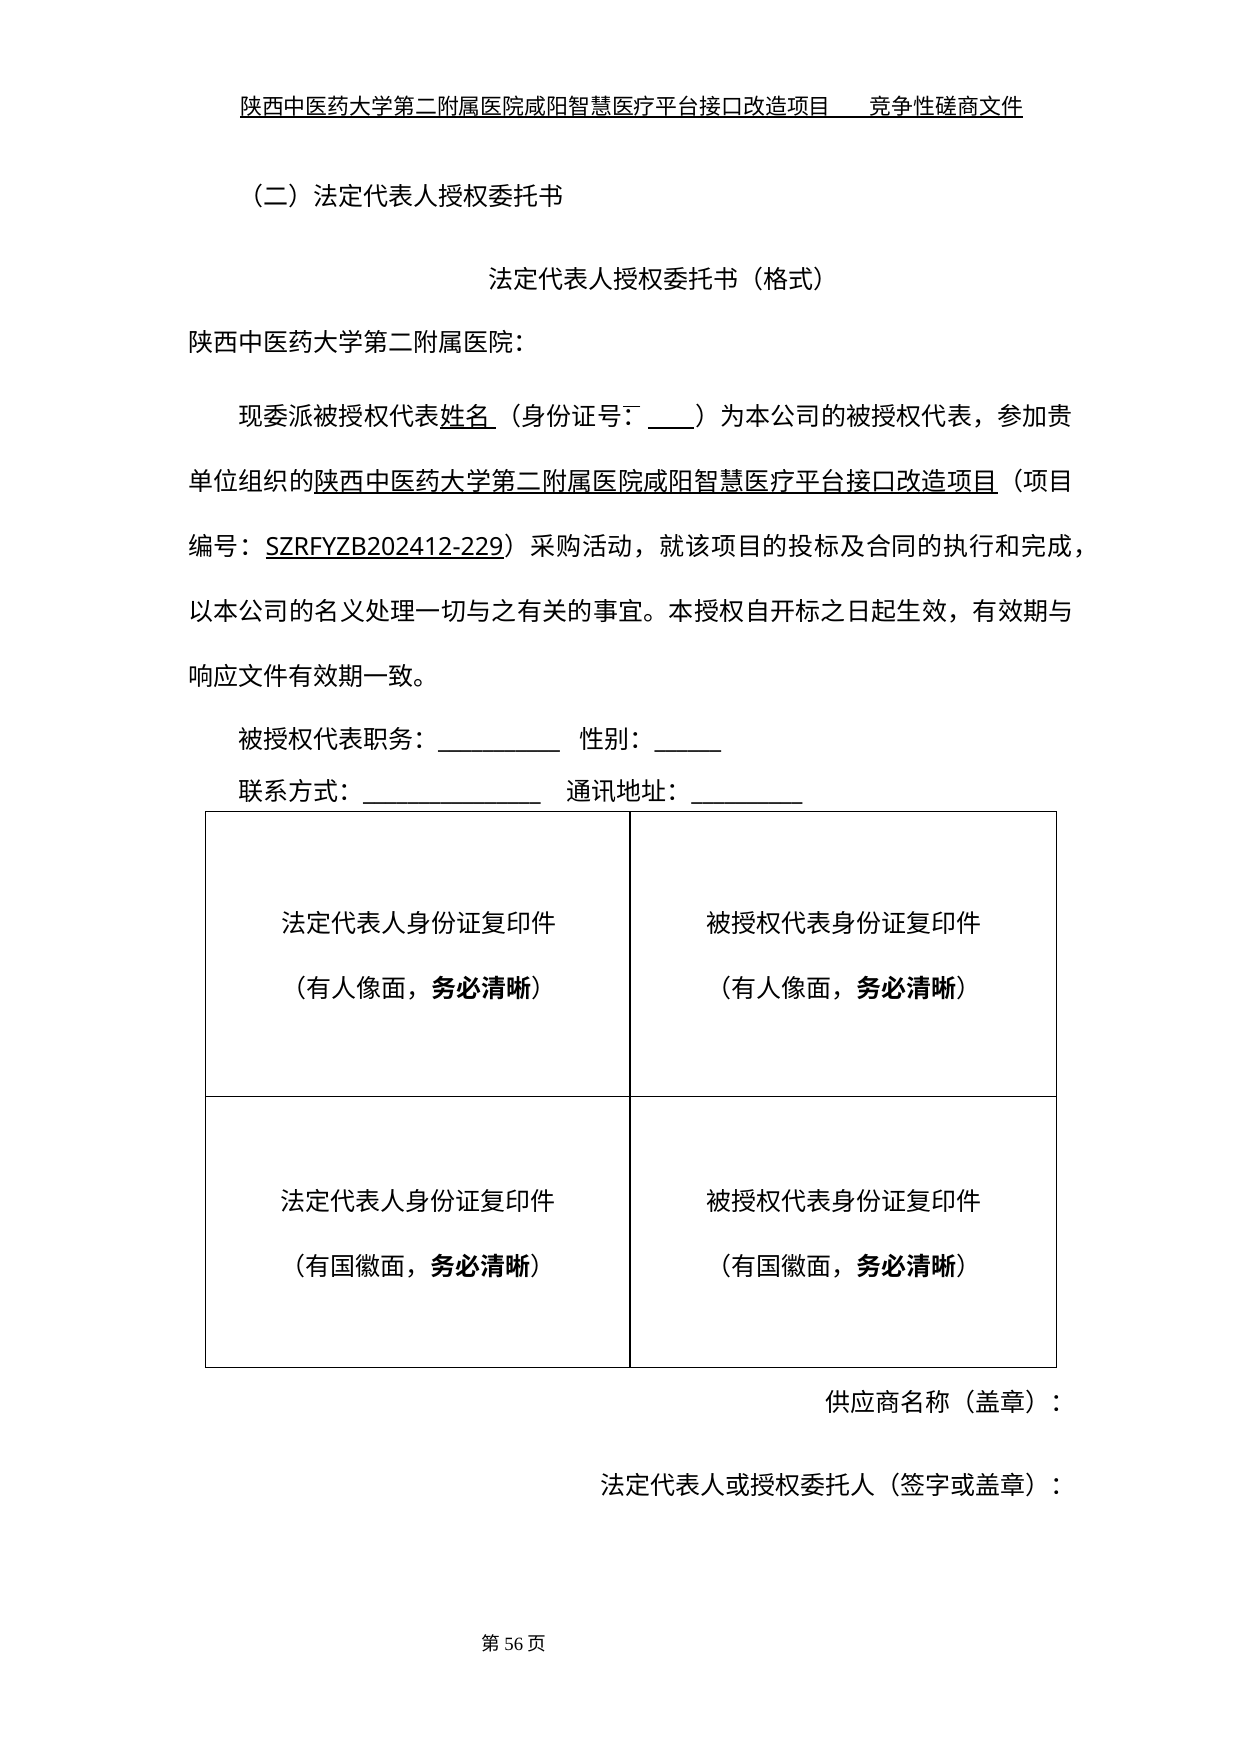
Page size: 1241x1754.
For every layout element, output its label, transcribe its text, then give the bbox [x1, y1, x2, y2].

text 供应商名称（盖章）： [188, 1368, 1075, 1433]
text 联系方式：________________ 通讯地址：__________ [188, 759, 1075, 811]
text 现委派被授权代表姓名 （身份证号： ）为本公司的被授权代表，参加贵单位组织的陕西中医药大学第二附属医院咸阳智慧医疗平台接口改造项目（项目编号：SZRFYZB202412-229）采购活动，就该项目的投标及合同的执行和完成，以本公司的名义处理一切与之有关的事宜。本授权自开标之日起生效，有效期与响应文件有效期一致。 [188, 382, 1074, 707]
table_cell 法定代表人身份证复印件 （有国徽面，务必清晰） [206, 1097, 629, 1367]
table_cell 被授权代表身份证复印件 （有国徽面，务必清晰） [631, 1097, 1056, 1367]
table_header 法定代表人身份证复印件 （有人像面，务必清晰） [206, 812, 629, 1096]
table_header 被授权代表身份证复印件 （有人像面，务必清晰） [631, 812, 1056, 1096]
text 陕西中医药大学第二附属医院： [188, 310, 1075, 362]
text （二）法定代表人授权委托书 [188, 162, 1075, 227]
text 法定代表人或授权委托人（签字或盖章）： [188, 1451, 1075, 1516]
text 被授权代表职务：___________ 性别：______ [188, 707, 1075, 759]
text 法定代表人授权委托书（格式） [188, 245, 1075, 310]
